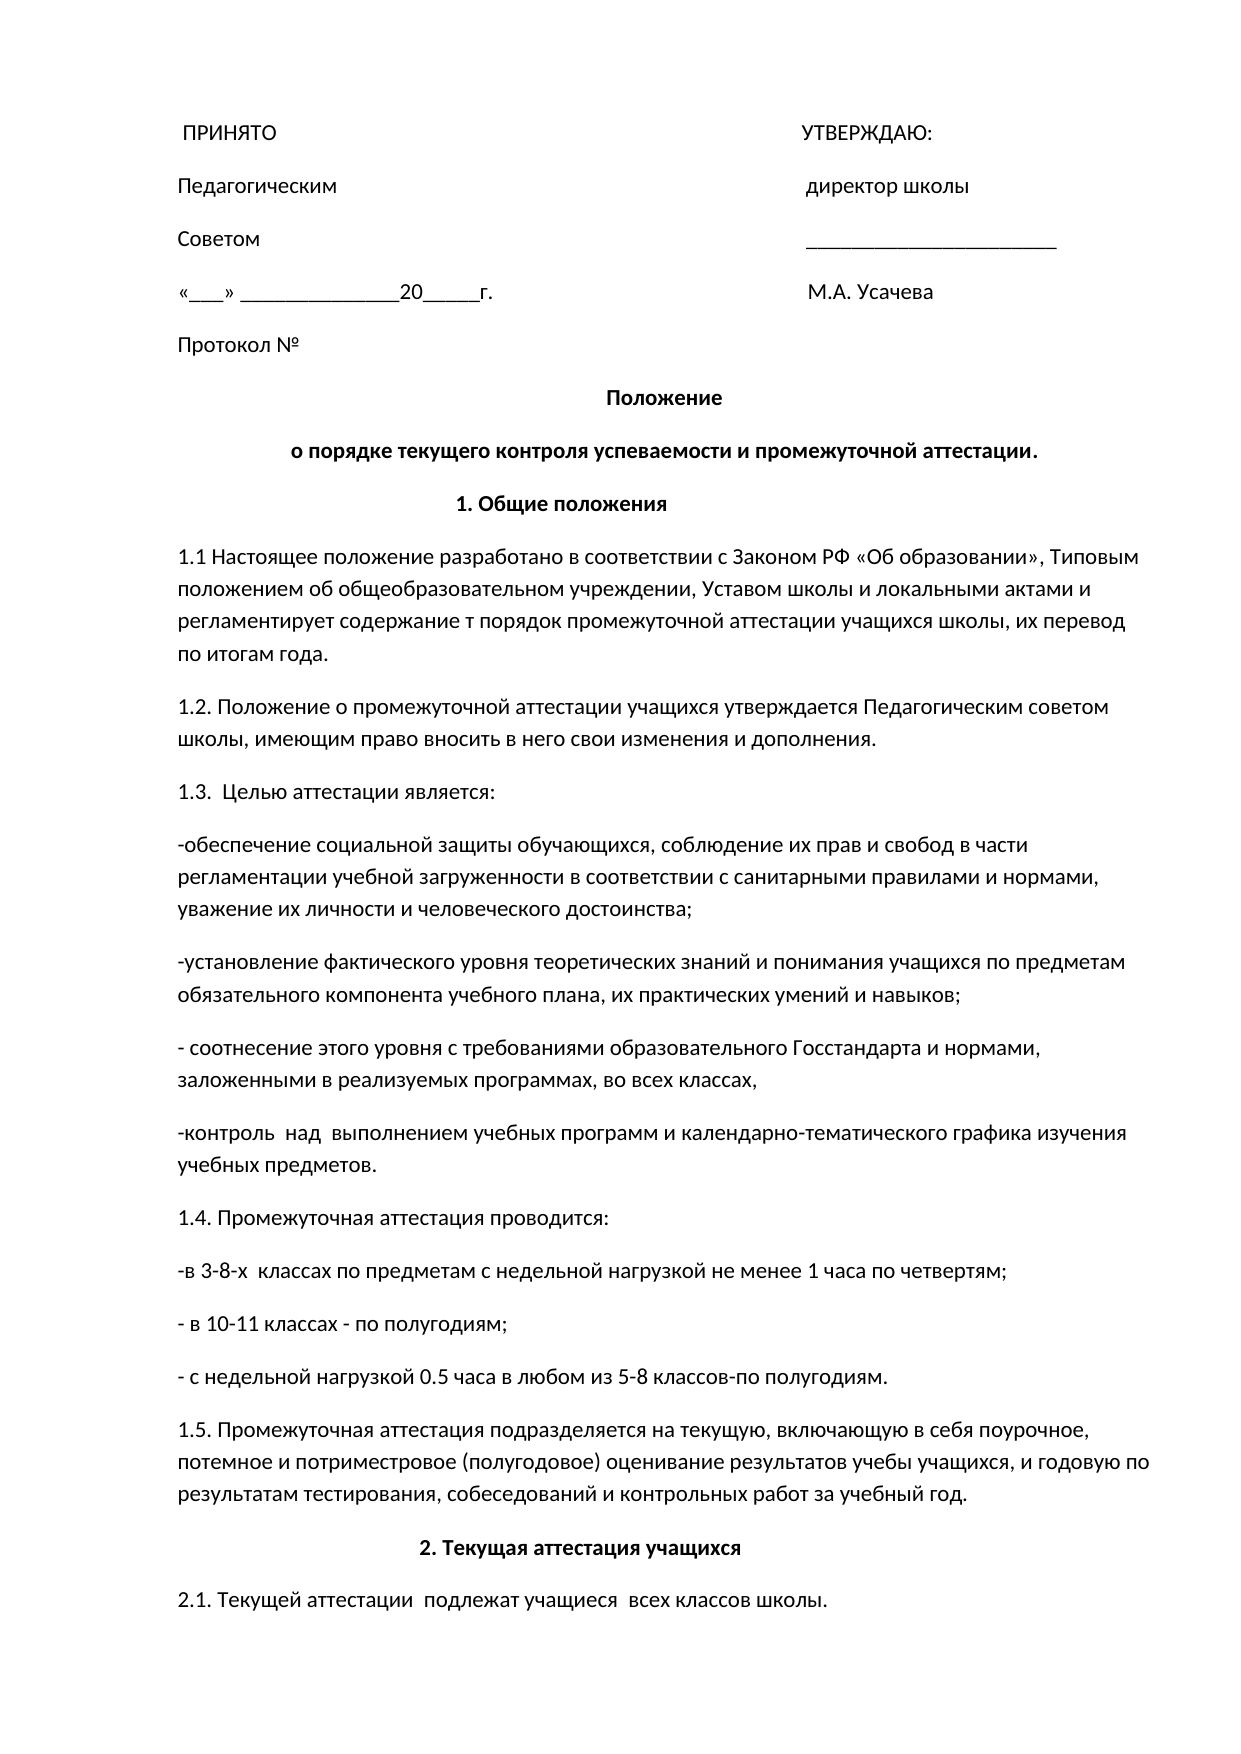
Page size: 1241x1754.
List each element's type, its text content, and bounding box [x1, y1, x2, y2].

text 1.1 Настоящее положение разработано в соответствии с Законом РФ «Об образовании», Типовым положением об общеобразовательном учреждении, Уставом школы и локальными актами и регламентирует содержание т порядок промежуточной аттестации учащихся школы, их перевод по итогам года. [177, 542, 1152, 667]
text 1. Общие положения [177, 489, 1152, 517]
text - с недельной нагрузкой 0.5 часа в любом из 5-8 классов-по полугодиям. [177, 1362, 1152, 1390]
text 1.4. Промежуточная аттестация проводится: [177, 1203, 1152, 1231]
text 1.5. Промежуточная аттестация подразделяется на текущую, включающую в себя поурочное, потемное и потриместровое (полугодовое) оценивание результатов учебы учащихся, и годовую по результатам тестирования, собеседований и контрольных работ за учебный год. [177, 1415, 1152, 1508]
text -установление фактического уровня теоретических знаний и понимания учащихся по предметам обязательного компонента учебного плана, их практических умений и навыков; [177, 947, 1152, 1008]
text о порядке текущего контроля успеваемости и промежуточной аттестации. [177, 436, 1152, 464]
text Советом ______________________ [177, 224, 1152, 252]
text Педагогическим директор школы [177, 171, 1152, 199]
text «___» ______________20_____г. М.А. Усачева [177, 277, 1152, 305]
text -обеспечение социальной защиты обучающихся, соблюдение их прав и свобод в части регламентации учебной загруженности в соответствии с санитарными правилами и нормами, уважение их личности и человеческого достоинства; [177, 830, 1152, 922]
text ПРИНЯТО УТВЕРЖДАЮ: [177, 118, 1152, 146]
text Протокол № [177, 330, 1152, 358]
text -в 3-8-х классах по предметам с недельной нагрузкой не менее 1 часа по четвертям; [177, 1256, 1152, 1284]
text 2. Текущая аттестация учащихся [177, 1533, 1152, 1561]
text 1.2. Положение о промежуточной аттестации учащихся утверждается Педагогическим советом школы, имеющим право вносить в него свои изменения и дополнения. [177, 692, 1152, 752]
text - соотнесение этого уровня с требованиями образовательного Госстандарта и нормами, заложенными в реализуемых программах, во всех классах, [177, 1033, 1152, 1093]
text 1.3. Целью аттестации является: [177, 777, 1152, 805]
text -контроль над выполнением учебных программ и календарно-тематического графика изучения учебных предметов. [177, 1118, 1152, 1178]
text Положение [177, 383, 1152, 411]
text 2.1. Текущей аттестации подлежат учащиеся всех классов школы. [177, 1586, 1152, 1614]
text - в 10-11 классах - по полугодиям; [177, 1309, 1152, 1337]
